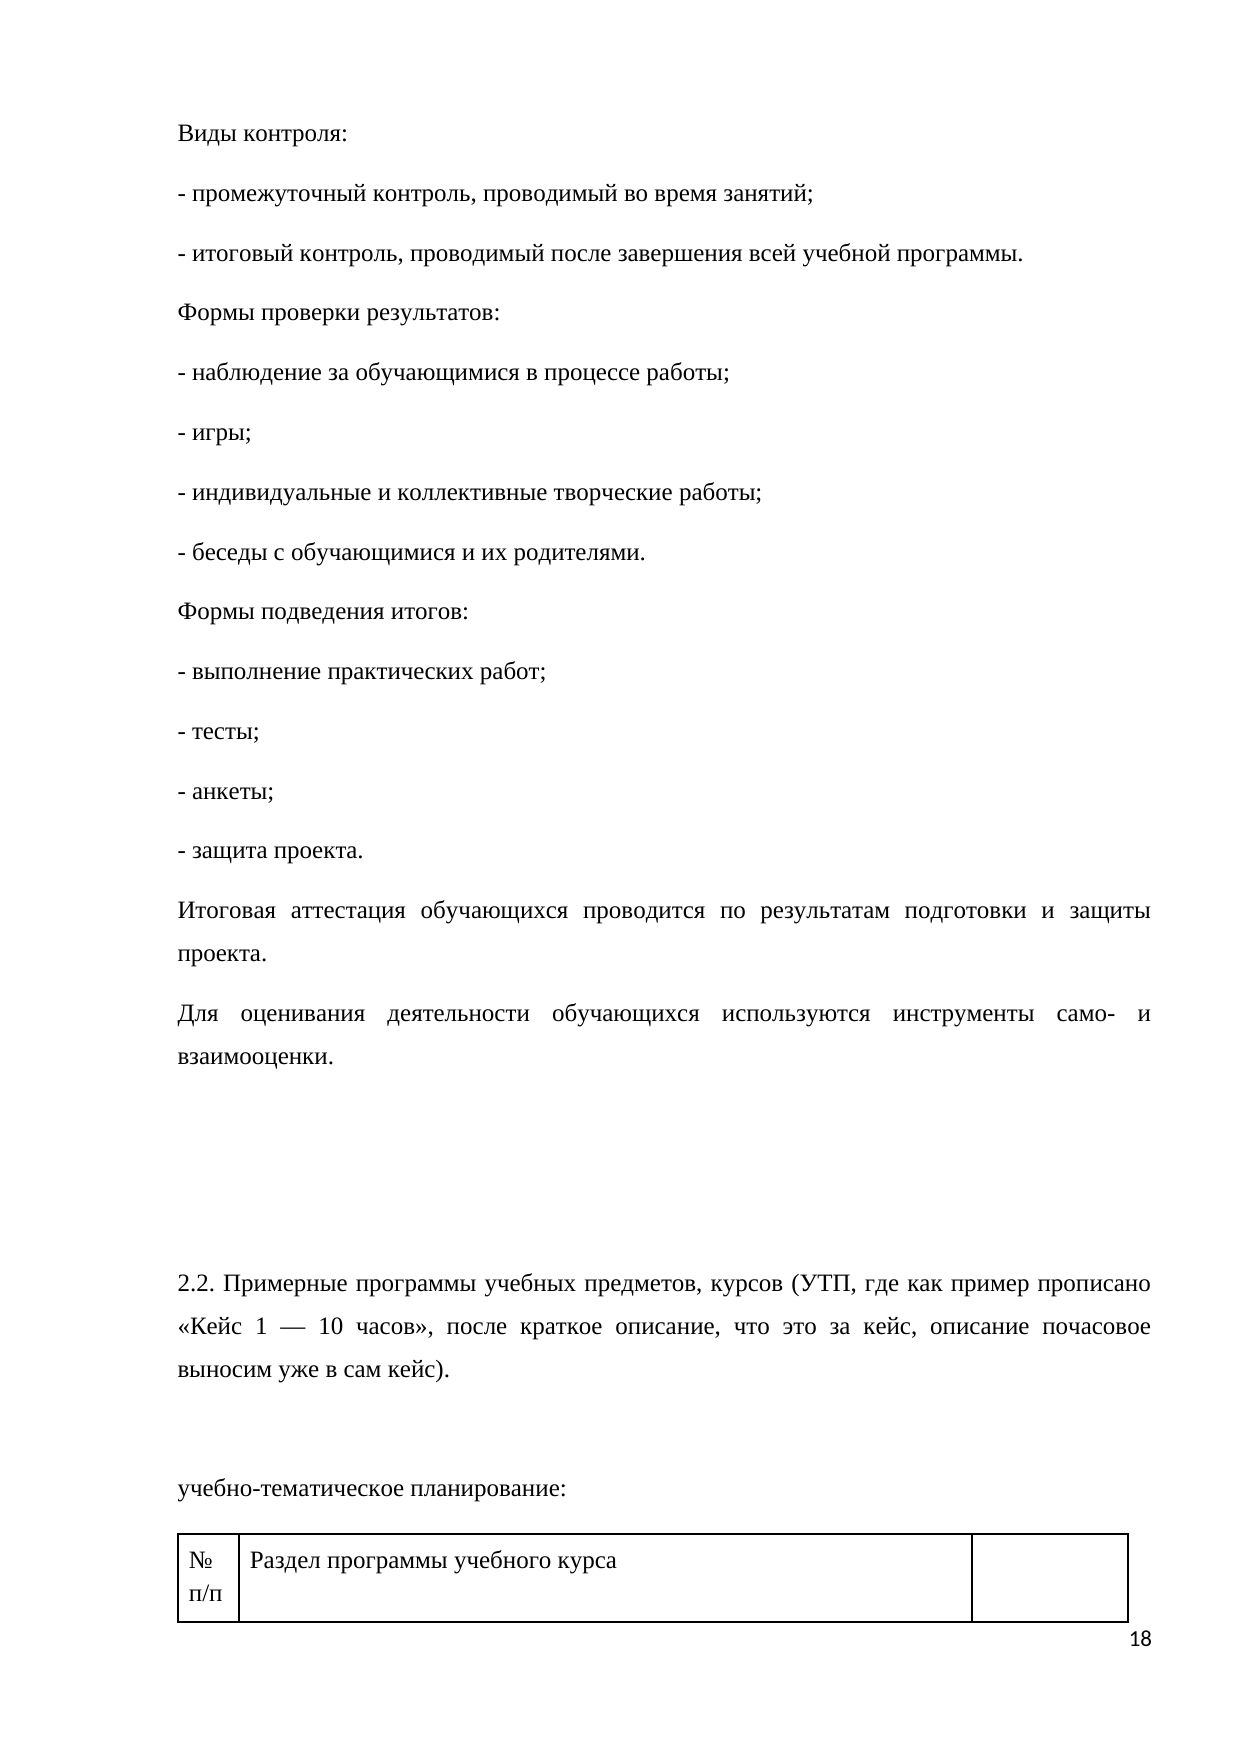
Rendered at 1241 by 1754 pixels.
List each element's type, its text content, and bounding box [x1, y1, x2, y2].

table_header Раздел программы учебного курса [240, 1535, 971, 1621]
text - защита проекта. [177, 836, 1152, 864]
text Формы подведения итогов: [177, 596, 1152, 625]
text Итоговая аттестация обучающихся проводится по результатам подготовки и защиты проекта. [177, 895, 1152, 967]
text - наблюдение за обучающимися в процессе работы; [177, 357, 1152, 386]
text Для оценивания деятельности обучающихся используются инструменты само- и взаимооценки. [177, 998, 1152, 1070]
text - тесты; [177, 716, 1152, 745]
table_header № п/п [179, 1535, 238, 1621]
text Формы проверки результатов: [177, 297, 1152, 326]
text Виды контроля: [177, 118, 1152, 147]
text - беседы с обучающимися и их родителями. [177, 537, 1152, 565]
text - индивидуальные и коллективные творческие работы; [177, 477, 1152, 506]
text - итоговый контроль, проводимый после завершения всей учебной программы. [177, 238, 1152, 266]
text - выполнение практических работ; [177, 656, 1152, 685]
table_header [973, 1535, 1127, 1621]
text 2.2. Примерные программы учебных предметов, курсов (УТП, где как пример прописано «Кейс 1 — 10 часов», после краткое описание, что это за кейс, описание почасовое выносим уже в сам кейс). [177, 1268, 1152, 1383]
text - игры; [177, 417, 1152, 446]
text учебно-тематическое планирование: [177, 1473, 1152, 1502]
text - промежуточный контроль, проводимый во время занятий; [177, 178, 1152, 207]
text - анкеты; [177, 776, 1152, 804]
